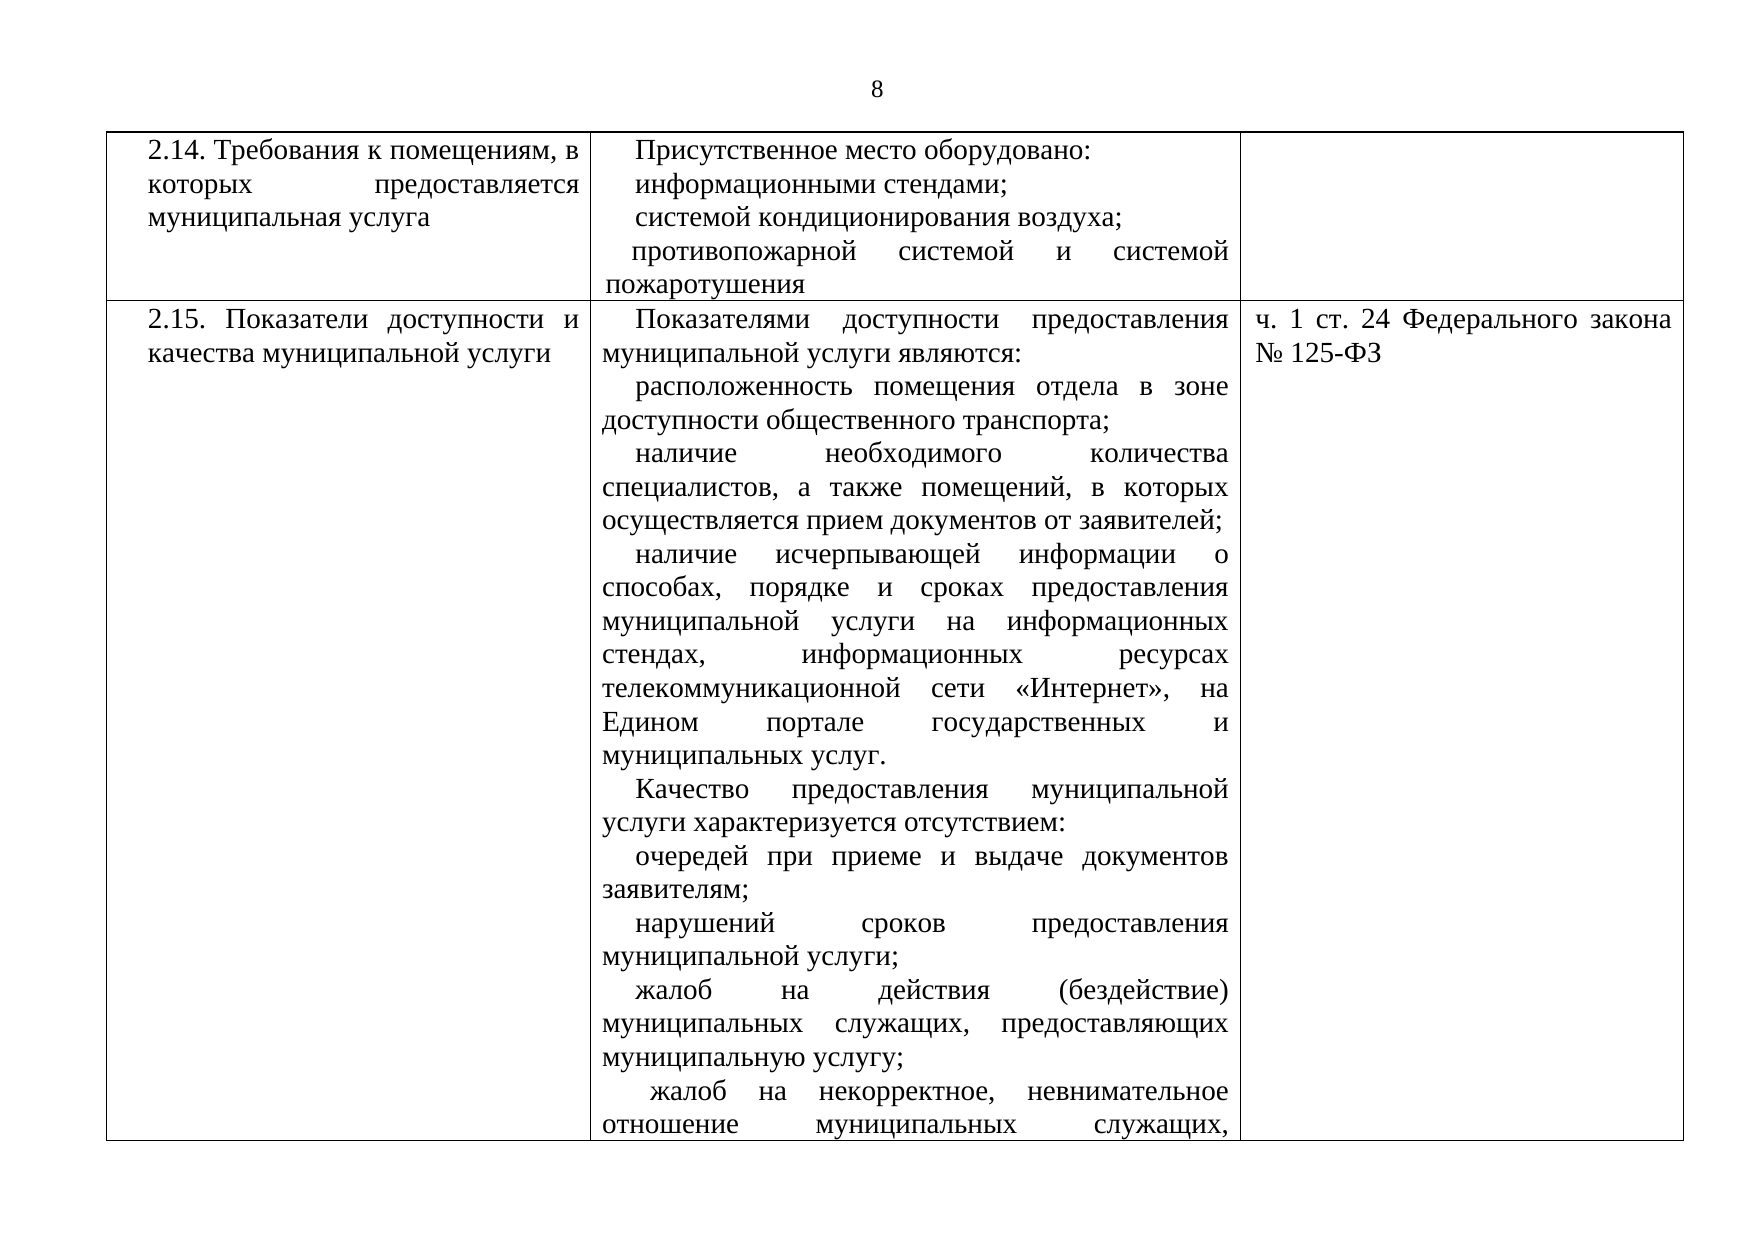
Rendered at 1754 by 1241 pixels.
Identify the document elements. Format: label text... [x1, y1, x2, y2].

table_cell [107, 301, 590, 1140]
table_cell [1241, 133, 1683, 300]
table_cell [1241, 301, 1683, 1140]
table_cell Присутственное место оборудовано: информационными стендами; системой кондиционирования воздуха; противопожарной системой и системой пожаротушения [591, 133, 1240, 300]
table_cell 2.14. Требования к помещениям, в которых предоставляется муниципальная услуга [107, 133, 590, 300]
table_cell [591, 301, 1240, 1140]
